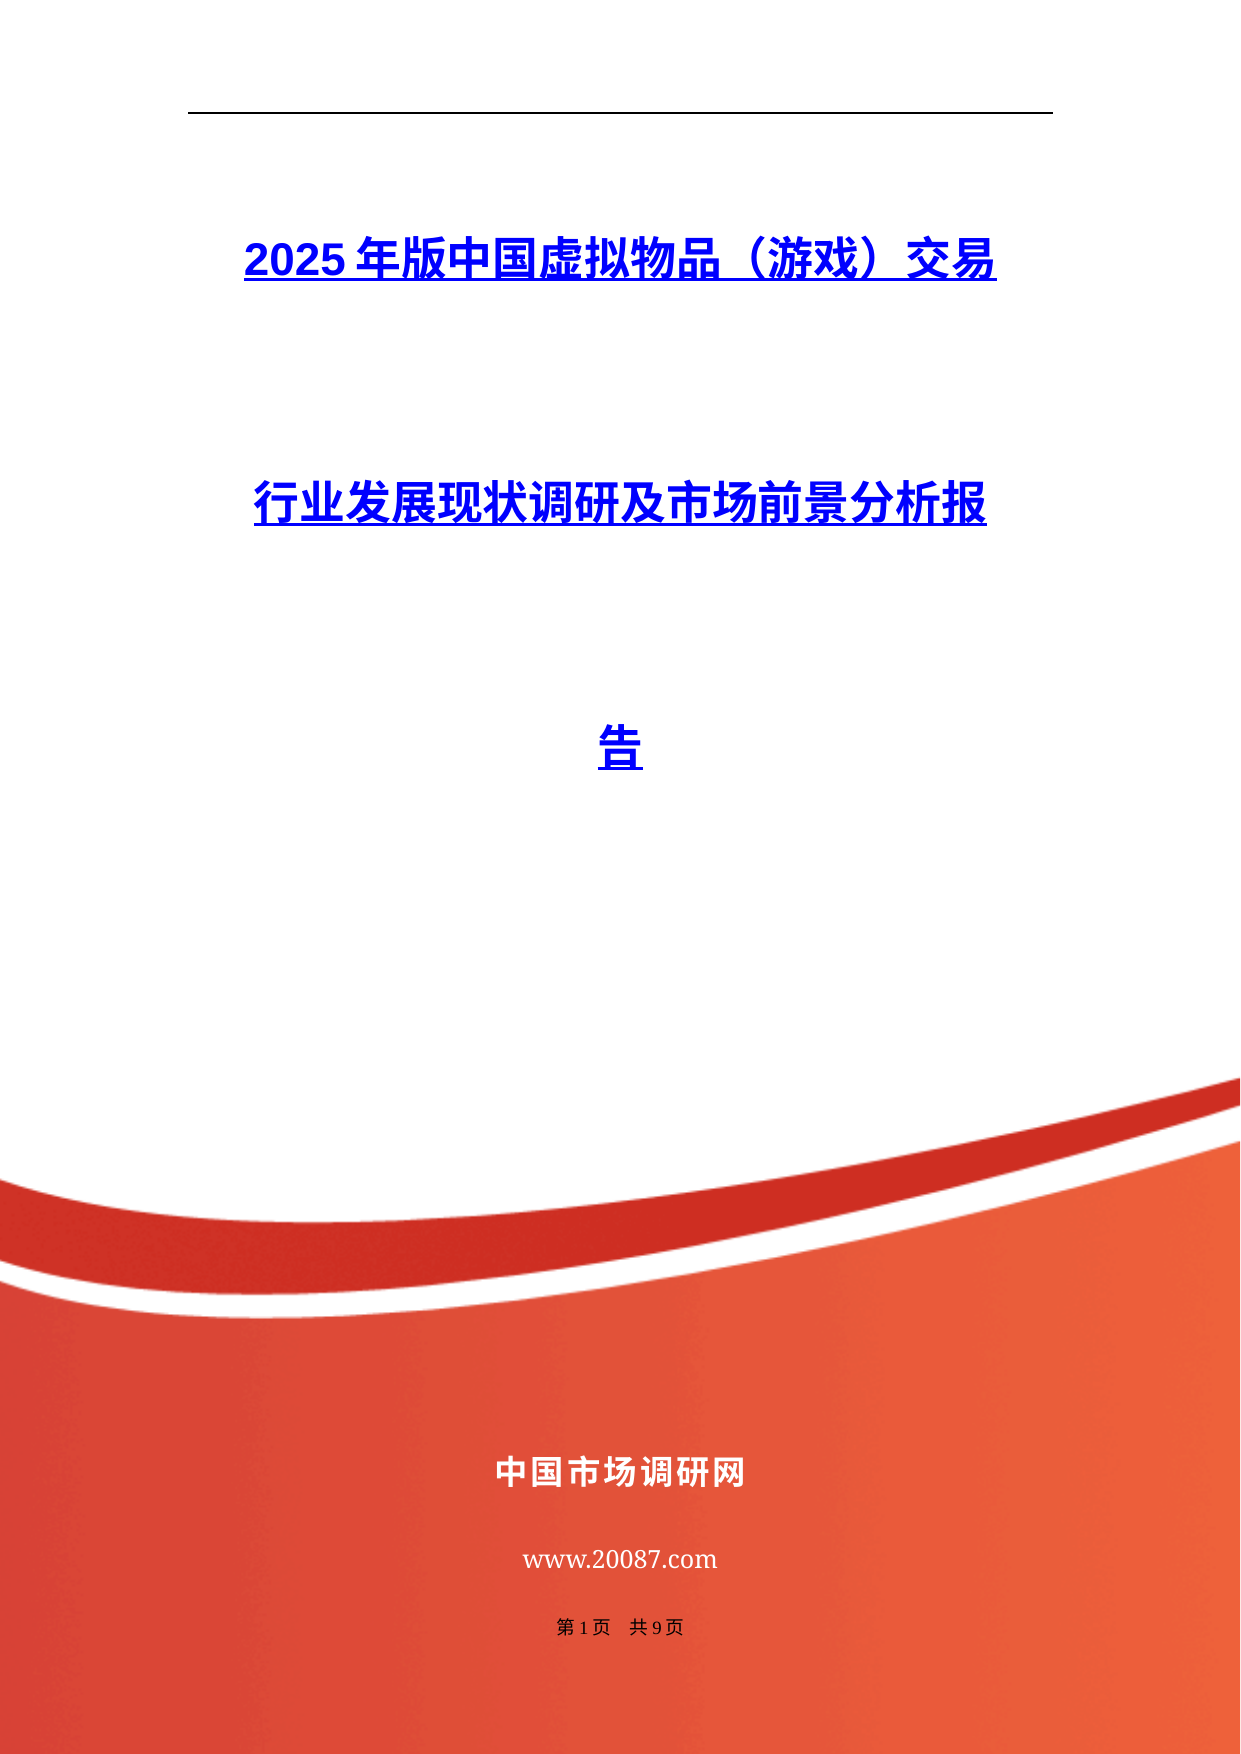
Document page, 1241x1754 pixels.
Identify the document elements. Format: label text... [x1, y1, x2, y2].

table_header 2025年版中国虚拟物品（游戏）交易行业发展现状调研及市场前景分析报告 [188, 207, 1053, 871]
text www.20087.com [187, 1526, 1053, 1591]
subtitle 中国市场调研网 [187, 1437, 1053, 1502]
picture [0, 1006, 1241, 1754]
